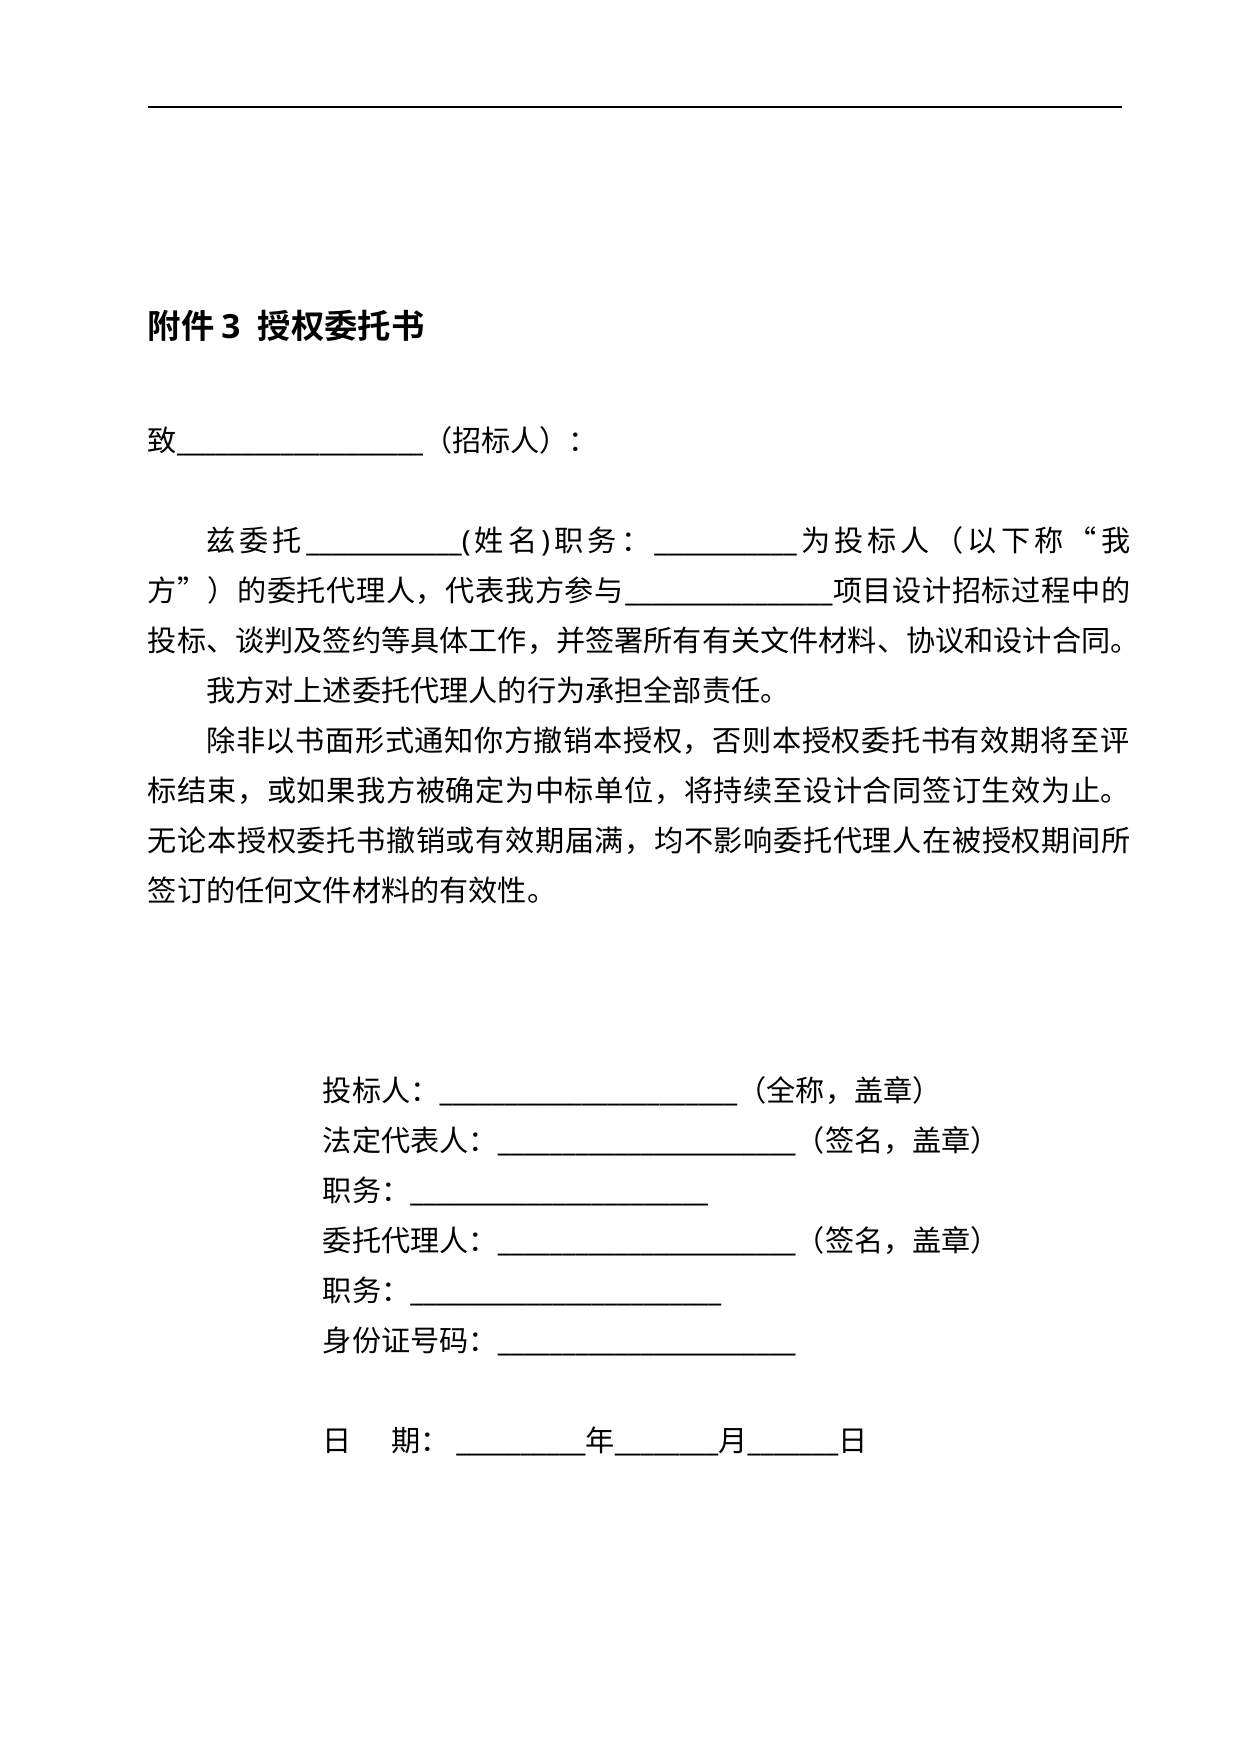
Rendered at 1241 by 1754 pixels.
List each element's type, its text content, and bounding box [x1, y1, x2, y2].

text 职务：_______________________ [148, 1161, 1131, 1211]
text 职务：________________________ [148, 1261, 1131, 1311]
text 委托代理人：_______________________（签名，盖章） [148, 1211, 1131, 1261]
text 日 期： __________年________月_______日 [148, 1411, 1131, 1461]
text 除非以书面形式通知你方撤销本授权，否则本授权委托书有效期将至评标结束，或如果我方被确定为中标单位，将持续至设计合同签订生效为止。无论本授权委托书撤销或有效期届满，均不影响委托代理人在被授权期间所签订的任何文件材料的有效性。 [148, 711, 1131, 911]
text 身份证号码：_______________________ [148, 1311, 1131, 1361]
text 兹委托____________(姓名)职务：___________为投标人（以下称“我方”）的委托代理人，代表我方参与________________项目设计招标过程中的投标、谈判及签约等具体工作，并签署所有有关文件材料、协议和设计合同。 [148, 511, 1131, 661]
text 致___________________（招标人）： [148, 411, 1131, 461]
text 投标人：_______________________（全称，盖章） [148, 1061, 1131, 1111]
text 法定代表人：_______________________（签名，盖章） [148, 1111, 1131, 1161]
text 我方对上述委托代理人的行为承担全部责任。 [148, 661, 1131, 711]
text 附件3 授权委托书 [148, 298, 1131, 348]
